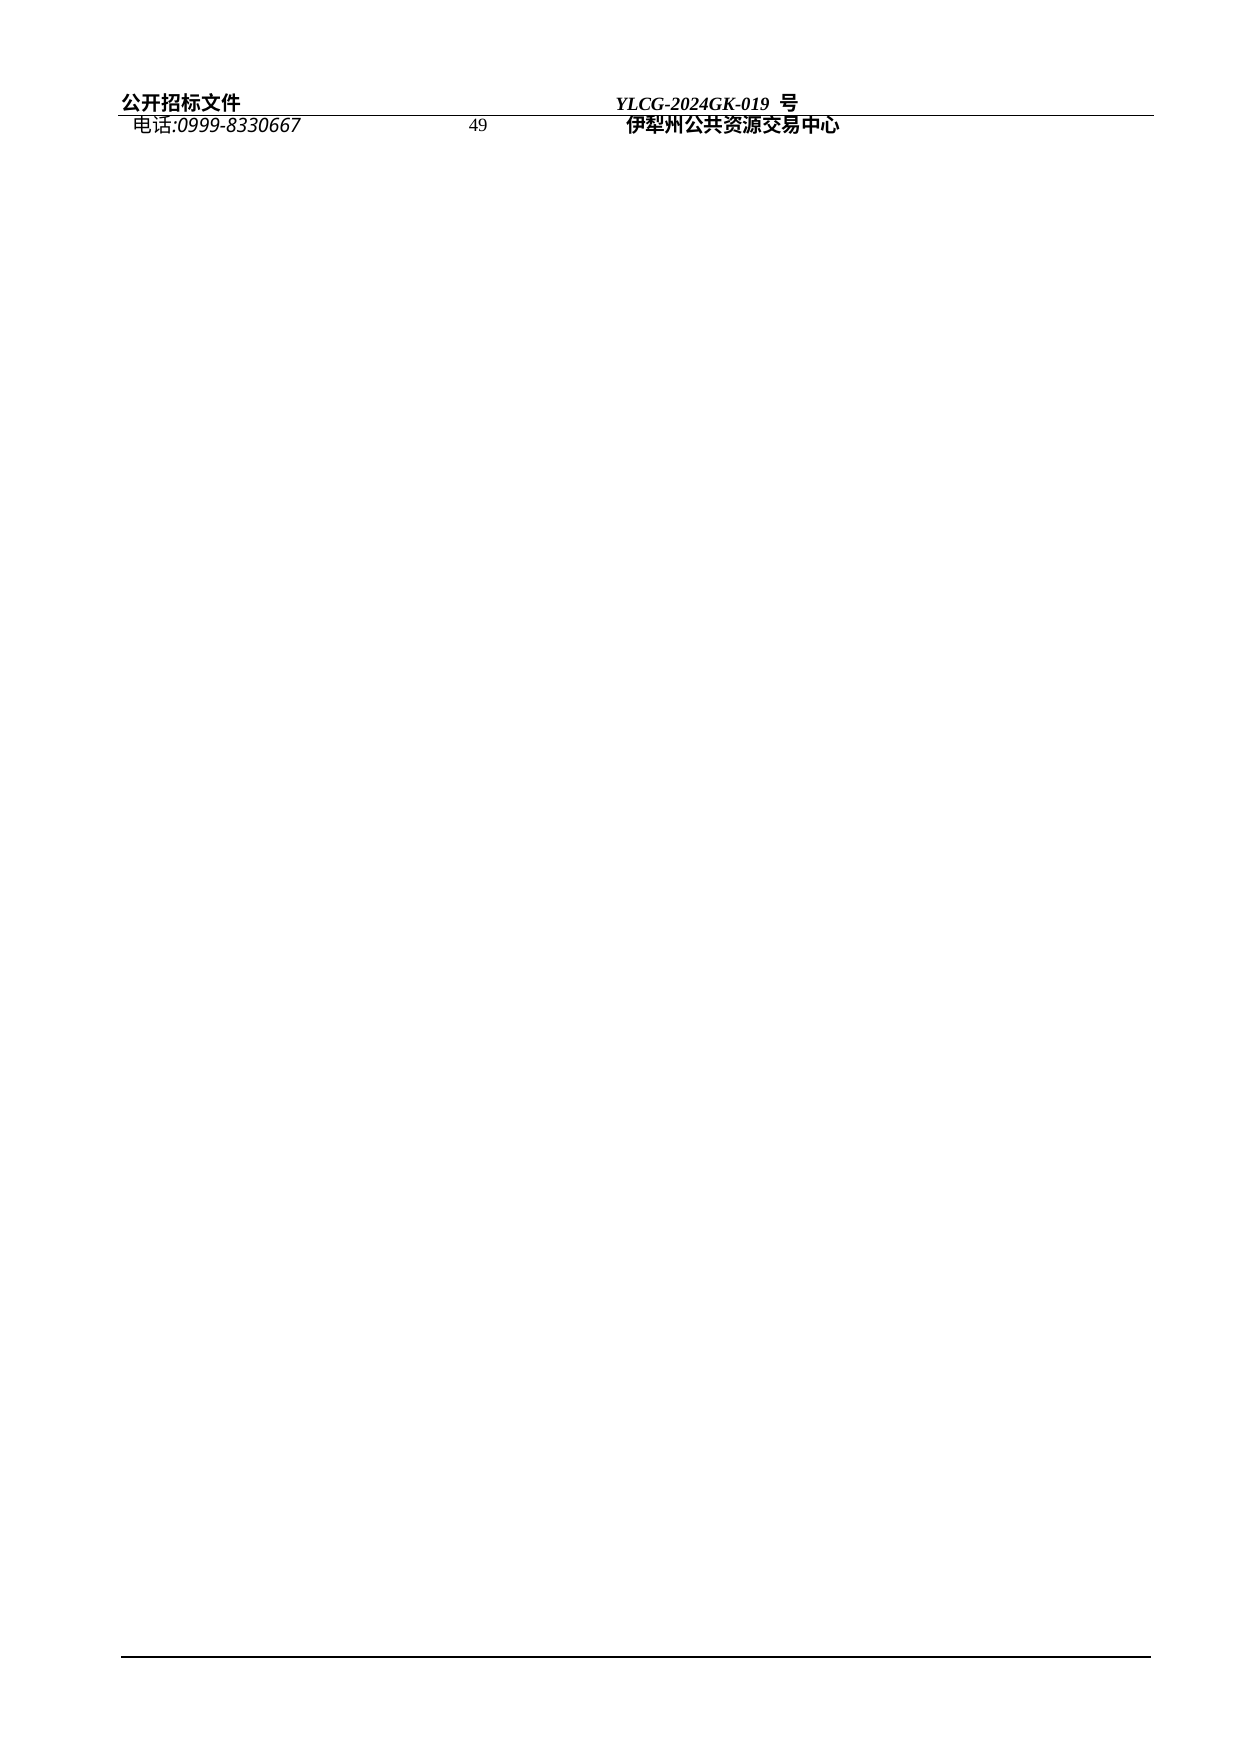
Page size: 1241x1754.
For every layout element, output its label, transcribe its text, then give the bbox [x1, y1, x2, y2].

text 电话:0999-8330667 49 伊犁州公共资源交易中心 [133, 118, 1162, 136]
